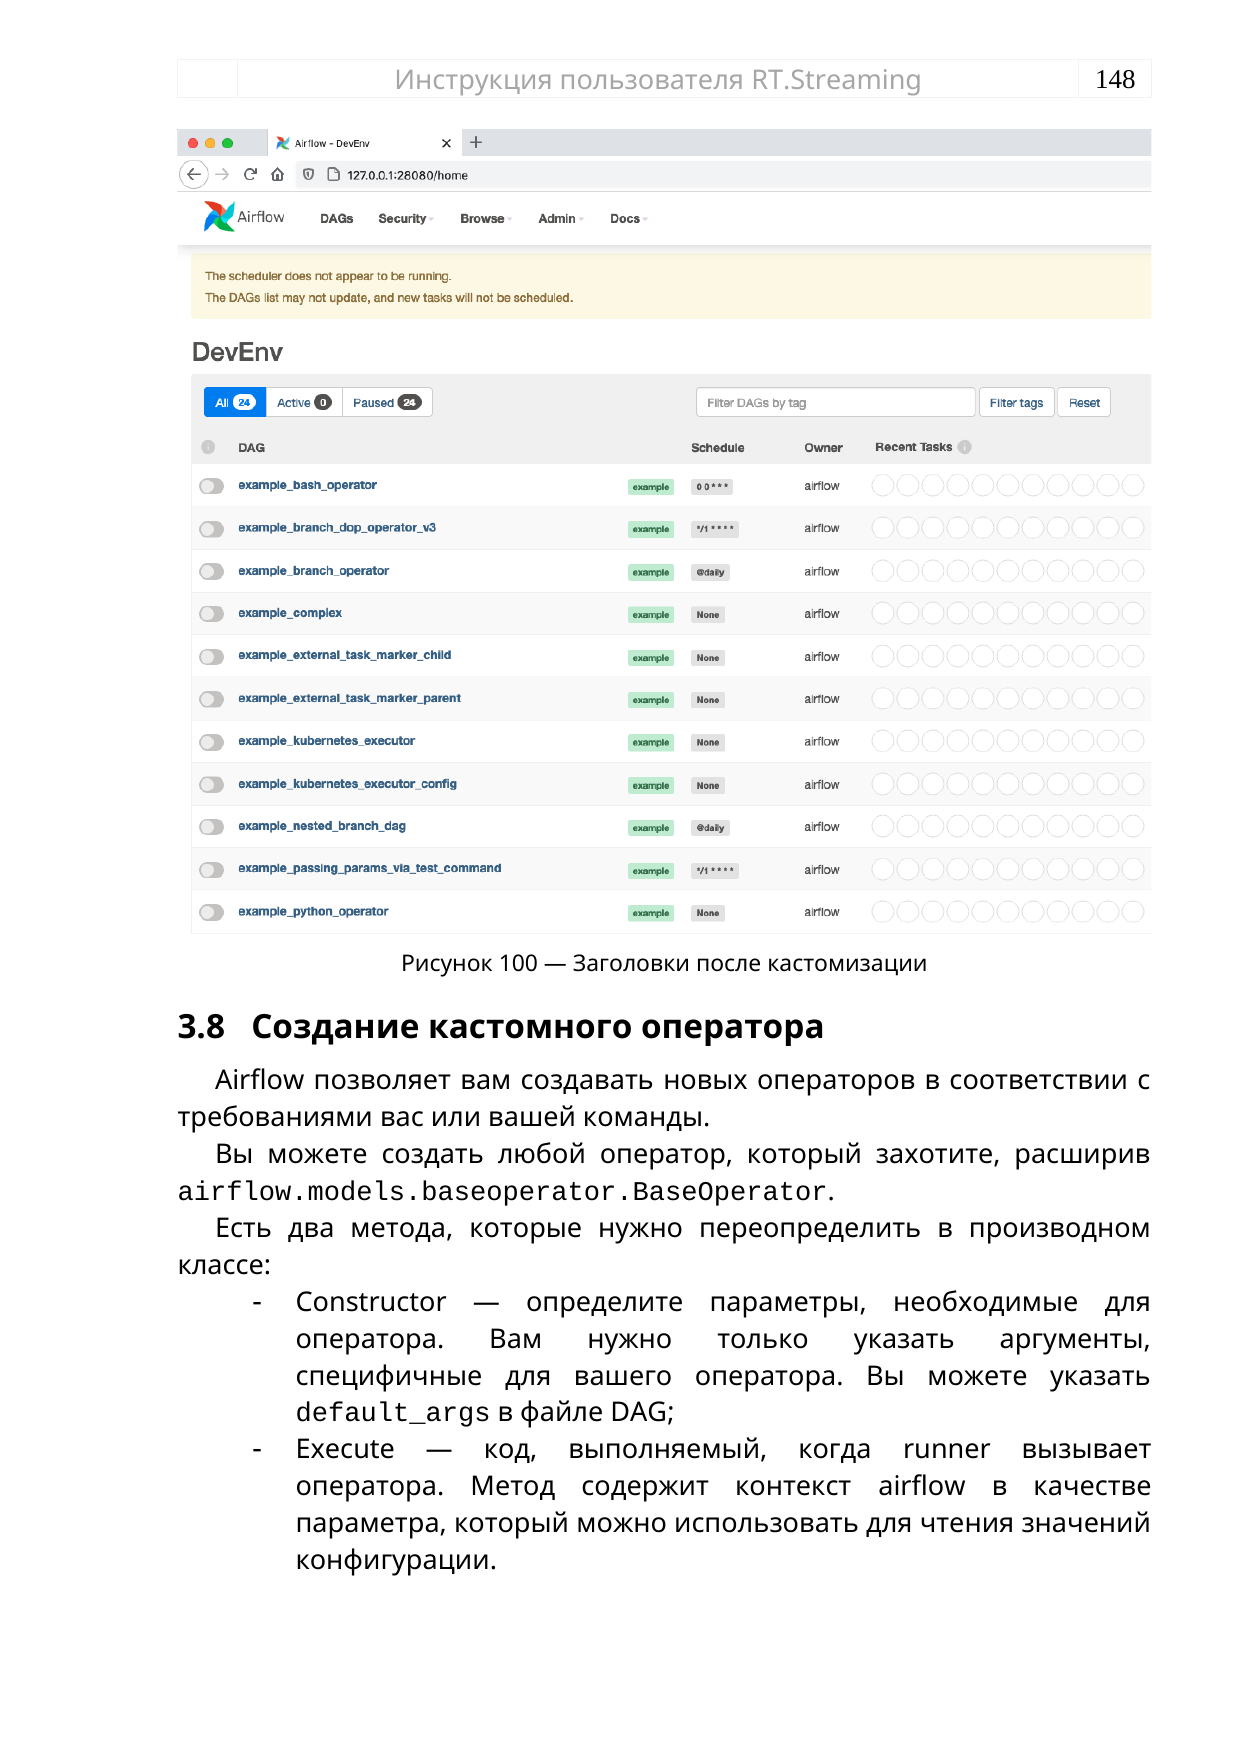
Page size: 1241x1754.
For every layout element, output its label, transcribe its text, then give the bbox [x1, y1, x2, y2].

text Airflow позволяет вам создавать новых операторов в соответствии с требованиями вас или вашей команды. [177, 1061, 1152, 1134]
text Есть два метода, которые нужно переопределить в производном классе: [177, 1208, 1152, 1282]
text Execute — код, выполняемый, когда runner вызывает оператора. Метод содержит контекст airflow в качестве параметра, который можно использовать для чтения значений конфигурации. [252, 1430, 1152, 1577]
text Вы можете создать любой оператор, который захотите, расширив airflow.models.baseoperator.BaseOperator. [177, 1134, 1152, 1208]
text Создание кастомного оператора [177, 1003, 1152, 1048]
picture [177, 129, 1152, 934]
text Constructor — определите параметры, необходимые для оператора. Вам нужно только указать аргументы, специфичные для вашего оператора. Вы можете указать default_args в файле DAG; [252, 1282, 1152, 1430]
